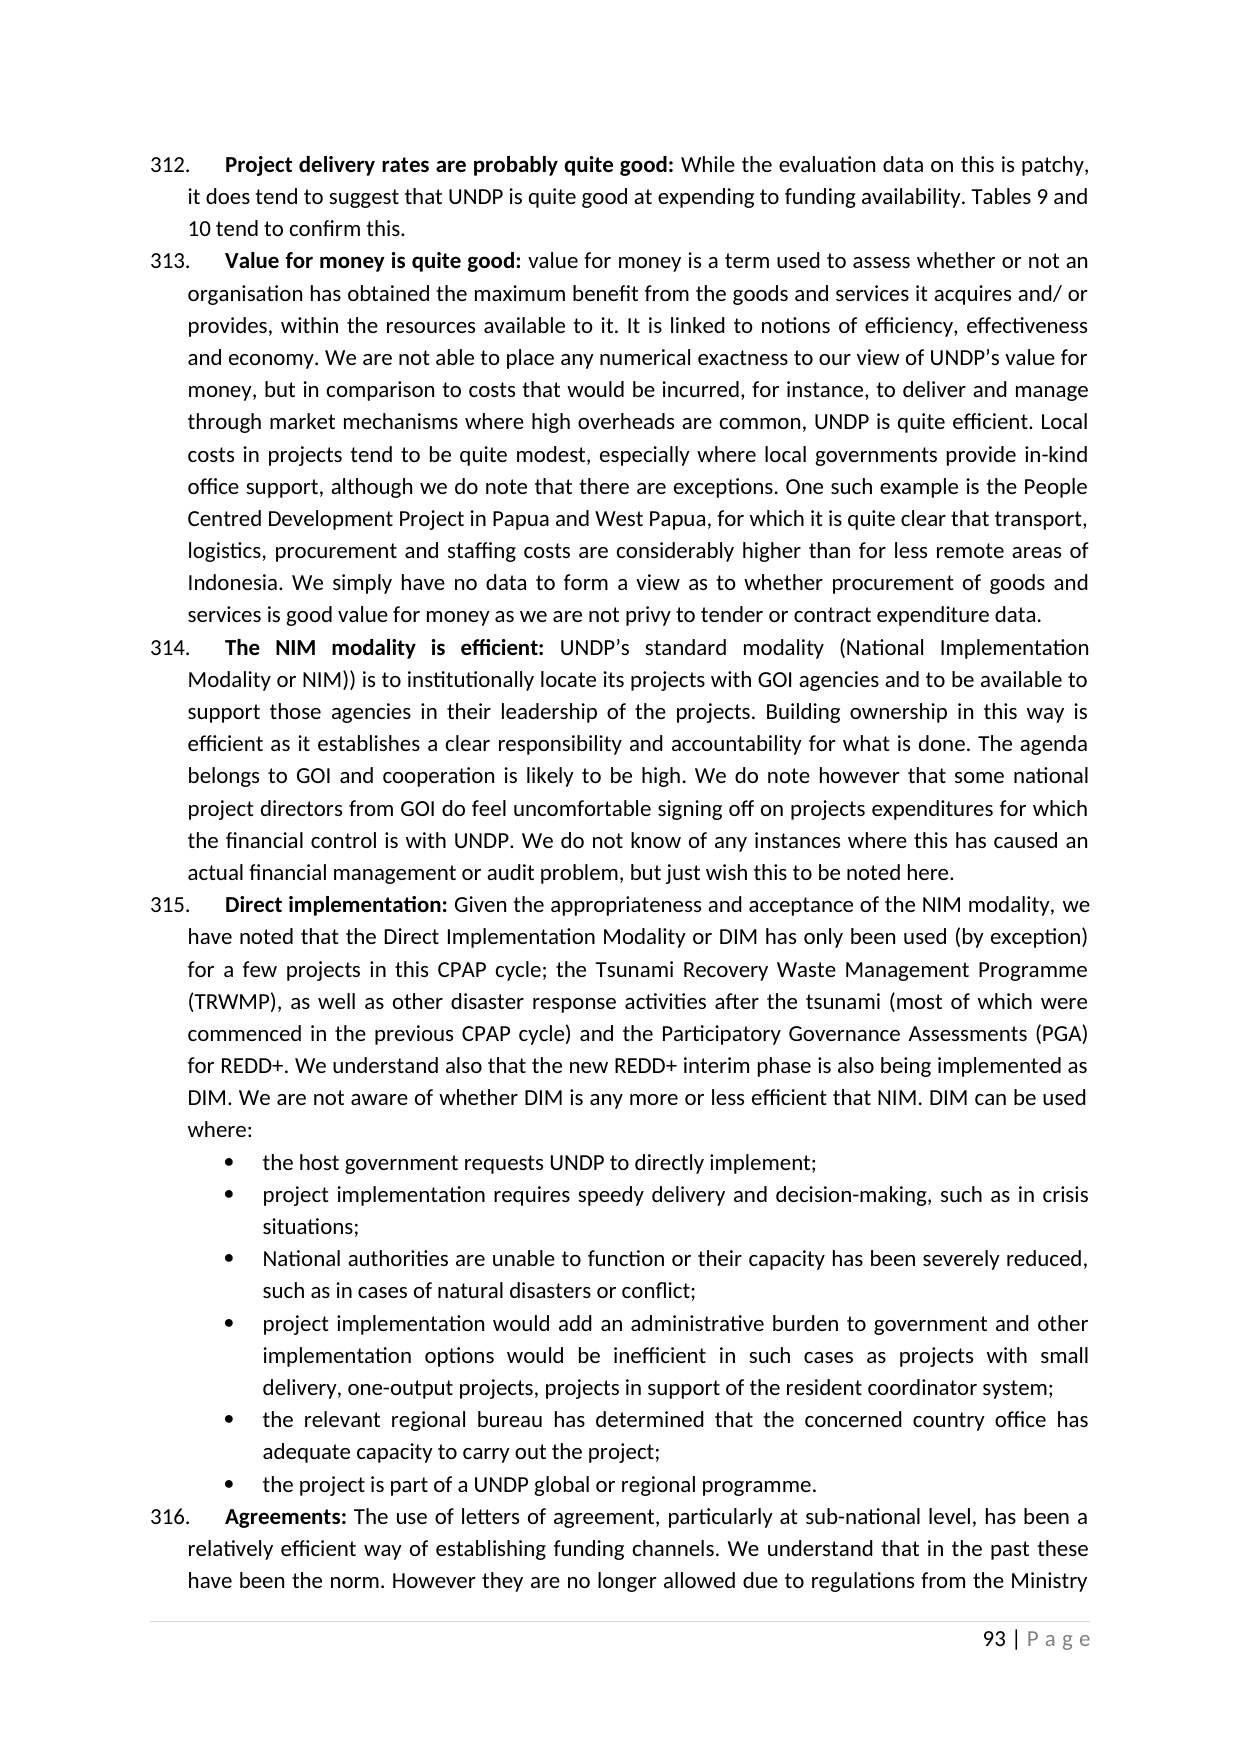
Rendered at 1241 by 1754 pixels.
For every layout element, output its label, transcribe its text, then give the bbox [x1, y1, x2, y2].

text Project delivery rates are probably quite good: While the evaluation data on this is patchy, it does tend to suggest that UNDP is quite good at expending to funding availability. Tables 9 and 10 tend to confirm this. [150, 150, 1090, 242]
text Value for money is quite good: value for money is a term used to assess whether or not an organisation has obtained the maximum benefit from the goods and services it acquires and/ or provides, within the resources available to it. It is linked to notions of efficiency, effectiveness and economy. We are not able to place any numerical exactness to our view of UNDP’s value for money, but in comparison to costs that would be incurred, for instance, to deliver and manage through market mechanisms where high overheads are common, UNDP is quite efficient. Local costs in projects tend to be quite modest, especially where local governments provide in-kind office support, although we do note that there are exceptions. One such example is the People Centred Development Project in Papua and West Papua, for which it is quite clear that transport, logistics, procurement and staffing costs are considerably higher than for less remote areas of Indonesia. We simply have no data to form a view as to whether procurement of goods and services is good value for money as we are not privy to tender or contract expenditure data. [150, 247, 1090, 629]
list National authorities are unable to function or their capacity has been severely reduced, such as in cases of natural disasters or conflict; [225, 1244, 1090, 1304]
list project implementation requires speedy delivery and decision-making, such as in crisis situations; [225, 1180, 1090, 1240]
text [150, 1502, 1090, 1594]
list project implementation would add an administrative burden to government and other implementation options would be inefficient in such cases as projects with small delivery, one-output projects, projects in support of the resident coordinator system; [225, 1309, 1090, 1401]
text Direct implementation: Given the appropriateness and acceptance of the NIM modality, we have noted that the Direct Implementation Modality or DIM has only been used (by exception) for a few projects in this CPAP cycle; the Tsunami Recovery Waste Management Programme (TRWMP), as well as other disaster response activities after the tsunami (most of which were commenced in the previous CPAP cycle) and the Participatory Governance Assessments (PGA) for REDD+. We understand also that the new REDD+ interim phase is also being implemented as DIM. We are not aware of whether DIM is any more or less efficient that NIM. DIM can be used where: [150, 890, 1090, 1144]
list the relevant regional bureau has determined that the concerned country office has adequate capacity to carry out the project; [225, 1405, 1090, 1466]
text The NIM modality is efficient: UNDP’s standard modality (National Implementation Modality or NIM)) is to institutionally locate its projects with GOI agencies and to be available to support those agencies in their leadership of the projects. Building ownership in this way is efficient as it establishes a clear responsibility and accountability for what is done. The agenda belongs to GOI and cooperation is likely to be high. We do note however that some national project directors from GOI do feel uncomfortable signing off on projects expenditures for which the financial control is with UNDP. We do not know of any instances where this has caused an actual financial management or audit problem, but just wish this to be noted here. [150, 633, 1090, 886]
list the project is part of a UNDP global or regional programme. [225, 1470, 1090, 1498]
list the host government requests UNDP to directly implement; [225, 1148, 1090, 1176]
